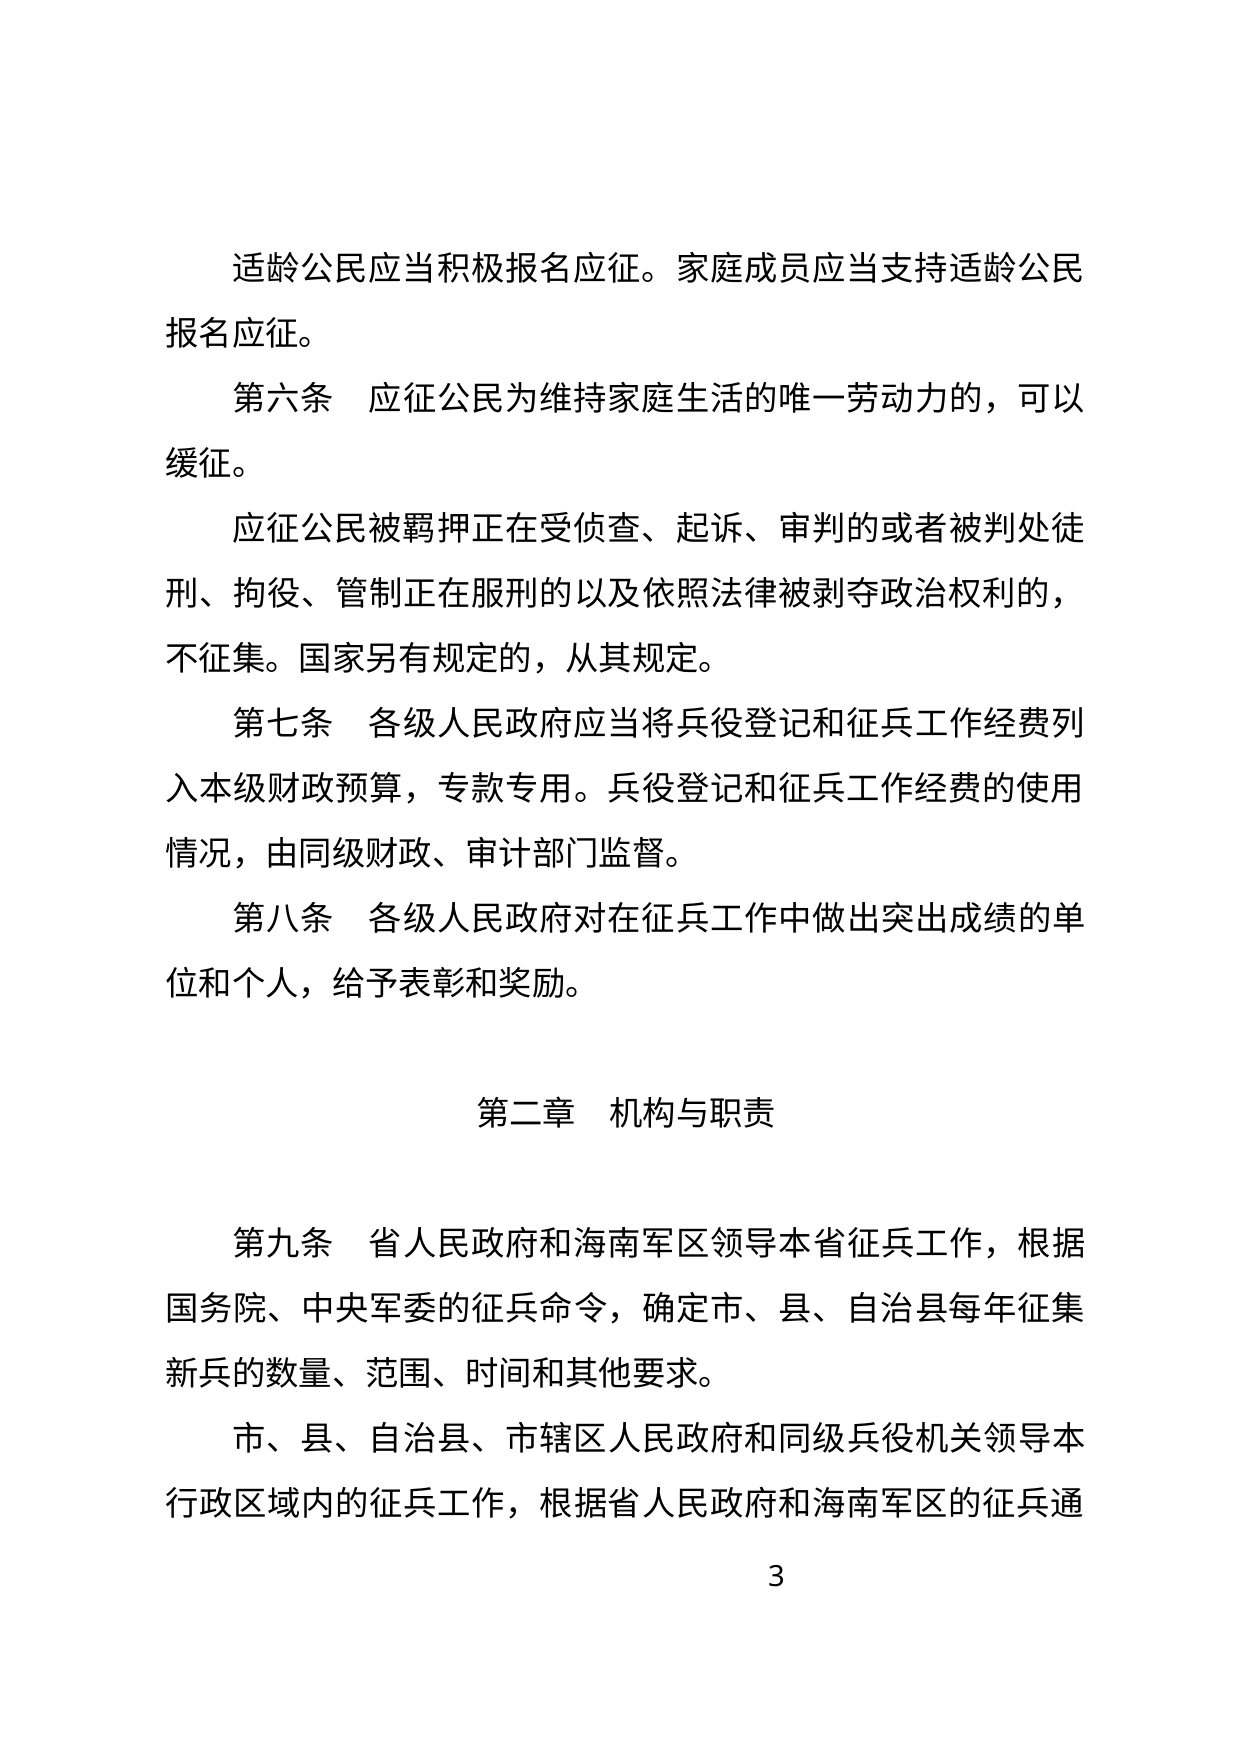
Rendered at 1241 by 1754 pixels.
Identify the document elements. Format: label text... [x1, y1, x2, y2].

text 第七条 各级人民政府应当将兵役登记和征兵工作经费列入本级财政预算，专款专用。兵役登记和征兵工作经费的使用情况，由同级财政、审计部门监督。 [165, 688, 1087, 883]
text 第九条 省人民政府和海南军区领导本省征兵工作，根据国务院、中央军委的征兵命令，确定市、县、自治县每年征集新兵的数量、范围、时间和其他要求。 [165, 1208, 1087, 1403]
text 适龄公民应当积极报名应征。家庭成员应当支持适龄公民报名应征。 [165, 233, 1087, 363]
text 第八条 各级人民政府对在征兵工作中做出突出成绩的单位和个人，给予表彰和奖励。 [165, 883, 1087, 1013]
text 应征公民被羁押正在受侦查、起诉、审判的或者被判处徒刑、拘役、管制正在服刑的以及依照法律被剥夺政治权利的，不征集。国家另有规定的，从其规定。 [165, 493, 1087, 688]
text 第六条 应征公民为维持家庭生活的唯一劳动力的，可以缓征。 [165, 363, 1087, 493]
text 第二章 机构与职责 [165, 1078, 1087, 1143]
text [165, 1403, 1087, 1533]
